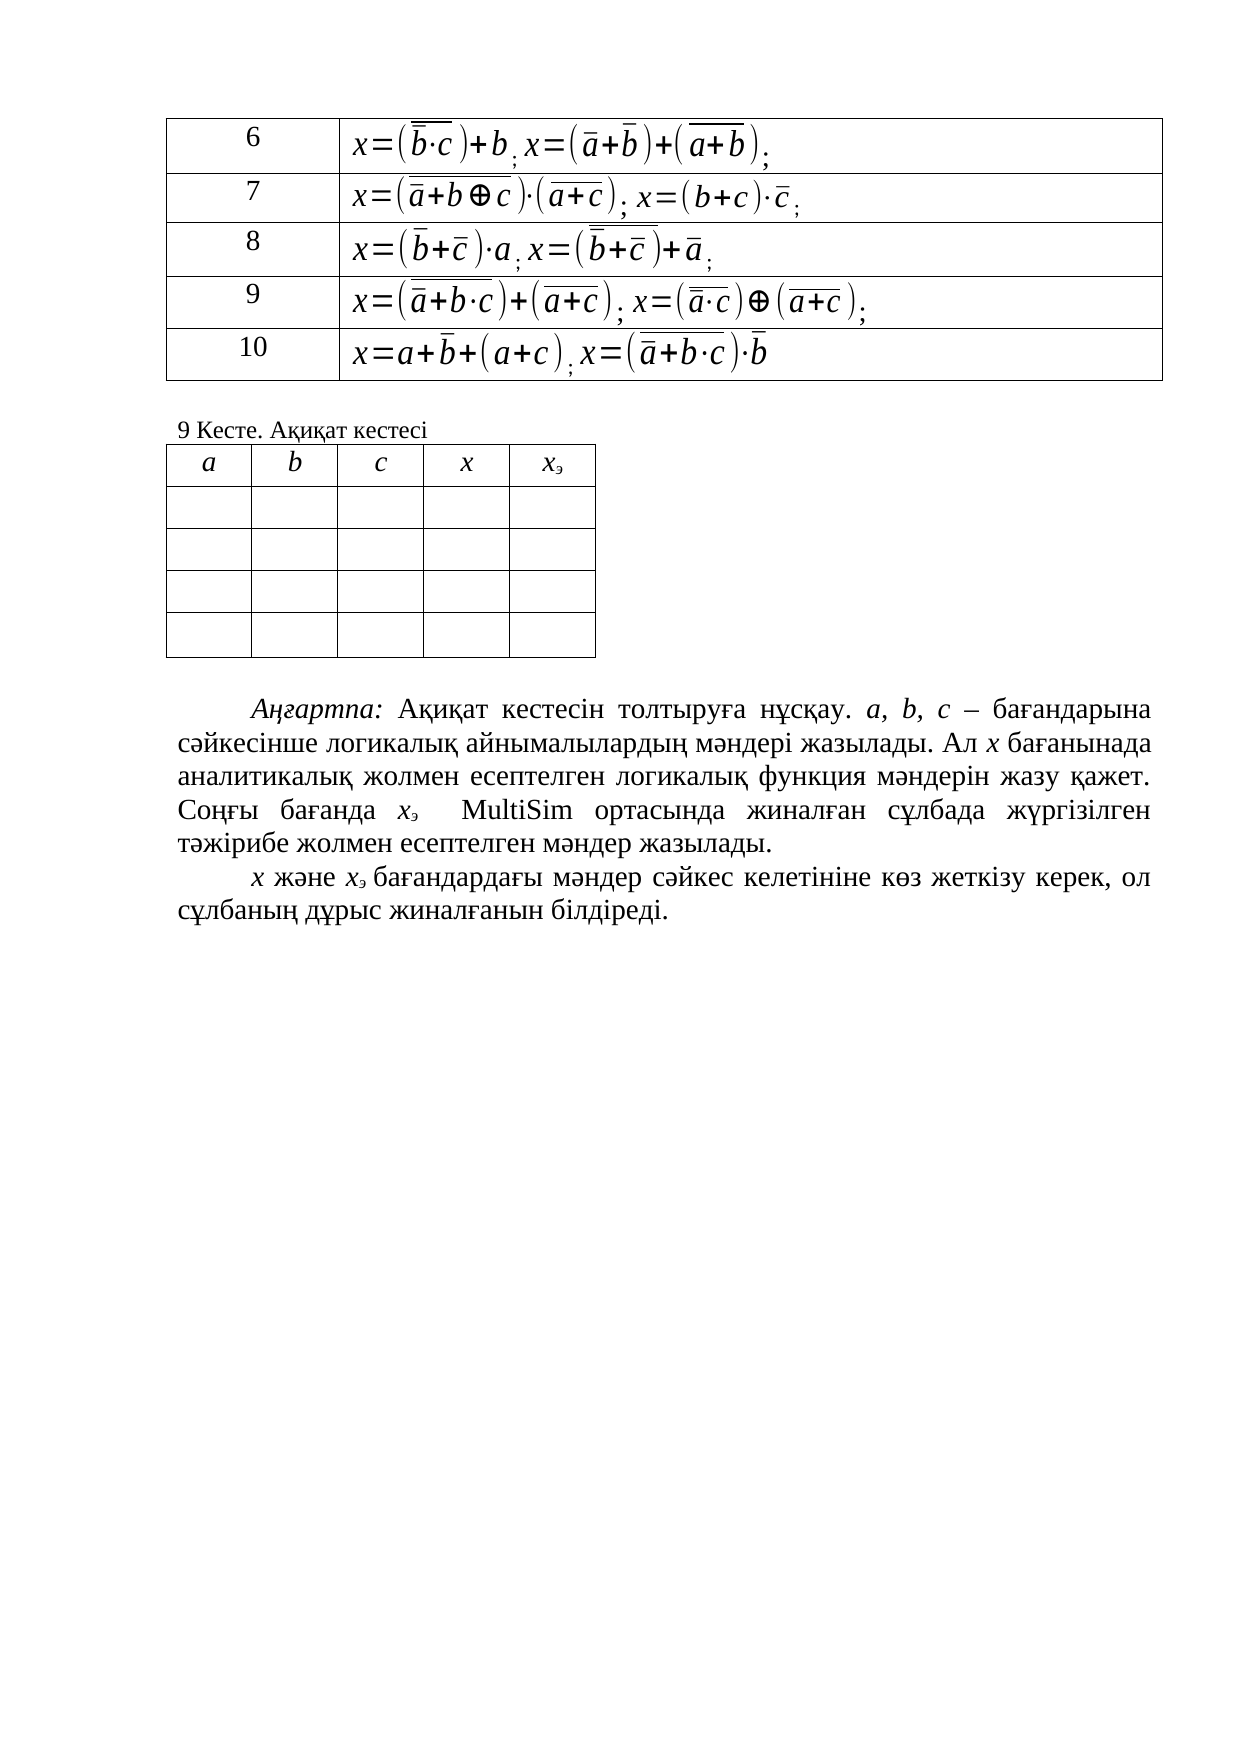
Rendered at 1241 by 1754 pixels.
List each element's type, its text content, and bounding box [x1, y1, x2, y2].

table_cell ; ; [340, 277, 1162, 328]
table_cell [252, 529, 337, 570]
text х және хэ бағандардағы мәндер сәйкес келетініне көз жеткізу керек, ол сұлбаның дұрыс жиналғанын білдіреді. [177, 859, 1152, 926]
table_header a [167, 445, 251, 486]
table_cell [510, 529, 595, 570]
text Аңғартпа: Ақиқат кестесін толтыруға нұсқау. a, b, c – бағандарына сәйкесінше логикалық айнымалылардың мәндері жазылады. Ал х бағанынада аналитикалық жолмен есептелген логикалық функция мәндерін жазу қажет. Соңғы бағанда хэ MultiSim ортасында жиналған сұлбада жүргізілген тәжірибе жолмен есептелген мәндер жазылады. [177, 691, 1152, 859]
table_cell [167, 613, 251, 657]
table_cell ; [340, 329, 1162, 380]
table_cell [338, 571, 423, 612]
table_cell [252, 571, 337, 612]
table_cell [252, 613, 337, 657]
table_header c [338, 445, 423, 486]
table_cell 6 [167, 119, 339, 172]
table_cell [167, 571, 251, 612]
table_cell [424, 529, 509, 570]
table_cell [424, 571, 509, 612]
table_cell [424, 487, 509, 528]
table_cell [252, 487, 337, 528]
table_cell 10 [167, 329, 339, 380]
table_cell [510, 487, 595, 528]
table_cell [167, 487, 251, 528]
table_cell [510, 571, 595, 612]
table_cell [338, 613, 423, 657]
table_cell 9 [167, 277, 339, 328]
table_header b [252, 445, 337, 486]
table_cell ; ; [340, 223, 1162, 276]
table_header xэ [510, 445, 595, 486]
table_cell ; ; [340, 119, 1162, 172]
table_cell [424, 613, 509, 657]
text 9 Кесте. Ақиқат кестесі [177, 415, 1152, 443]
table_header x [424, 445, 509, 486]
table_cell [167, 529, 251, 570]
table_cell 8 [167, 223, 339, 276]
table_cell [338, 529, 423, 570]
table_cell 7 [167, 174, 339, 222]
table_cell [338, 487, 423, 528]
table_cell ; ; [340, 174, 1162, 222]
table_cell [510, 613, 595, 657]
